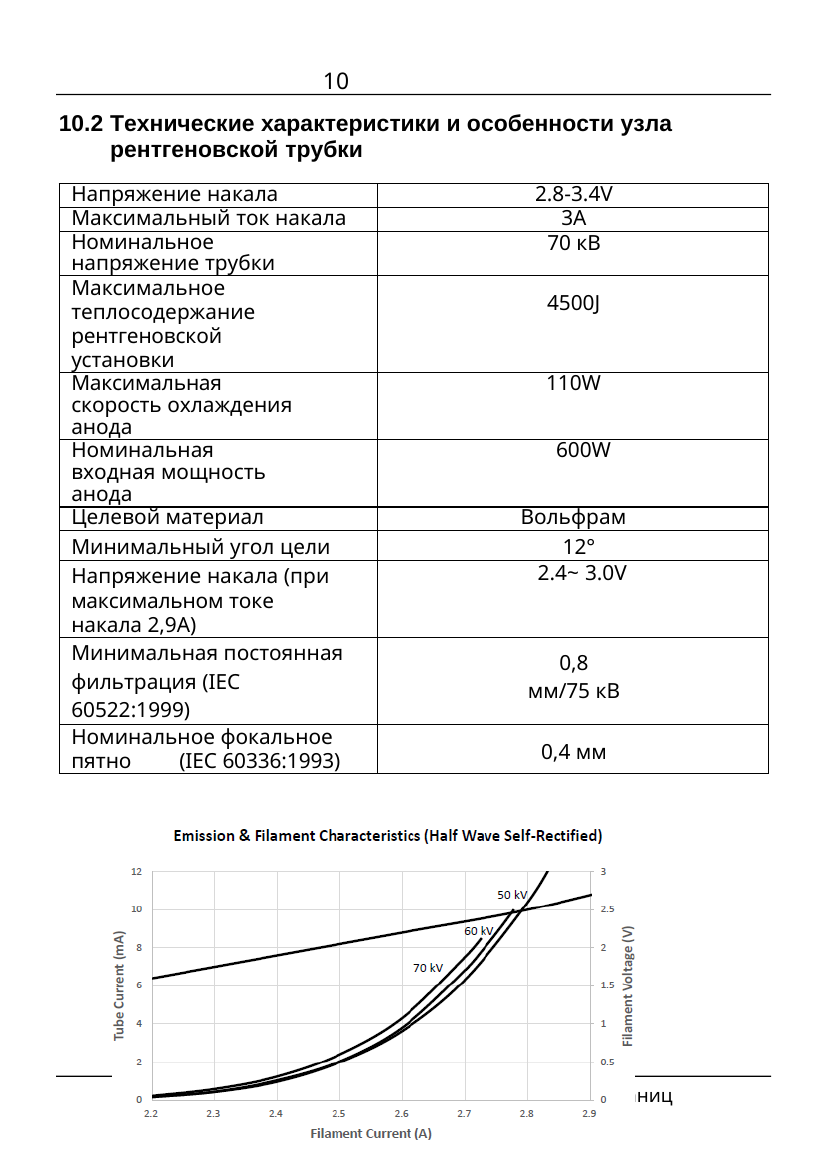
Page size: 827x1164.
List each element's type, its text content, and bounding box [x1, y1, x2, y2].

table_cell 0,4 мм [378, 725, 768, 773]
table_cell 3A [378, 208, 768, 231]
list Технические характеристики и особенности узла рентгеновской трубки [58, 111, 672, 162]
table_cell 4500J [378, 276, 768, 372]
table_cell Напряжение накала (при максимальном токе накала 2,9A) [60, 561, 377, 637]
table_header 2.8-3.4V [378, 184, 768, 207]
table_cell Целевой материал [60, 508, 377, 530]
table_cell 600W [378, 440, 768, 506]
table_cell 70 кВ [378, 232, 768, 275]
table_cell Вольфрам [378, 508, 768, 530]
table_cell Номинальное напряжение трубки [60, 232, 377, 275]
table_cell Максимальный ток накала [60, 208, 377, 231]
table_cell Минимальный угол цели [60, 531, 377, 560]
table_cell 0,8 мм/75 кВ [378, 638, 768, 724]
table_cell Номинальное фокальное пятно (IEC 60336:1993) [60, 725, 377, 773]
table_cell Минимальная постоянная фильтрация (IEC 60522:1999) [60, 638, 377, 724]
table_cell 12° [378, 531, 768, 560]
picture [112, 829, 635, 1140]
table_cell Максимальная скорость охлаждения анода [60, 373, 377, 439]
table_cell Максимальное теплосодержание рентгеновской установки [60, 276, 377, 372]
table_cell Номинальная входная мощность анода [60, 440, 377, 506]
table_header Напряжение накала [60, 184, 377, 207]
table_cell 110W [378, 373, 768, 439]
table_cell 2.4~ 3.0V [378, 561, 768, 637]
